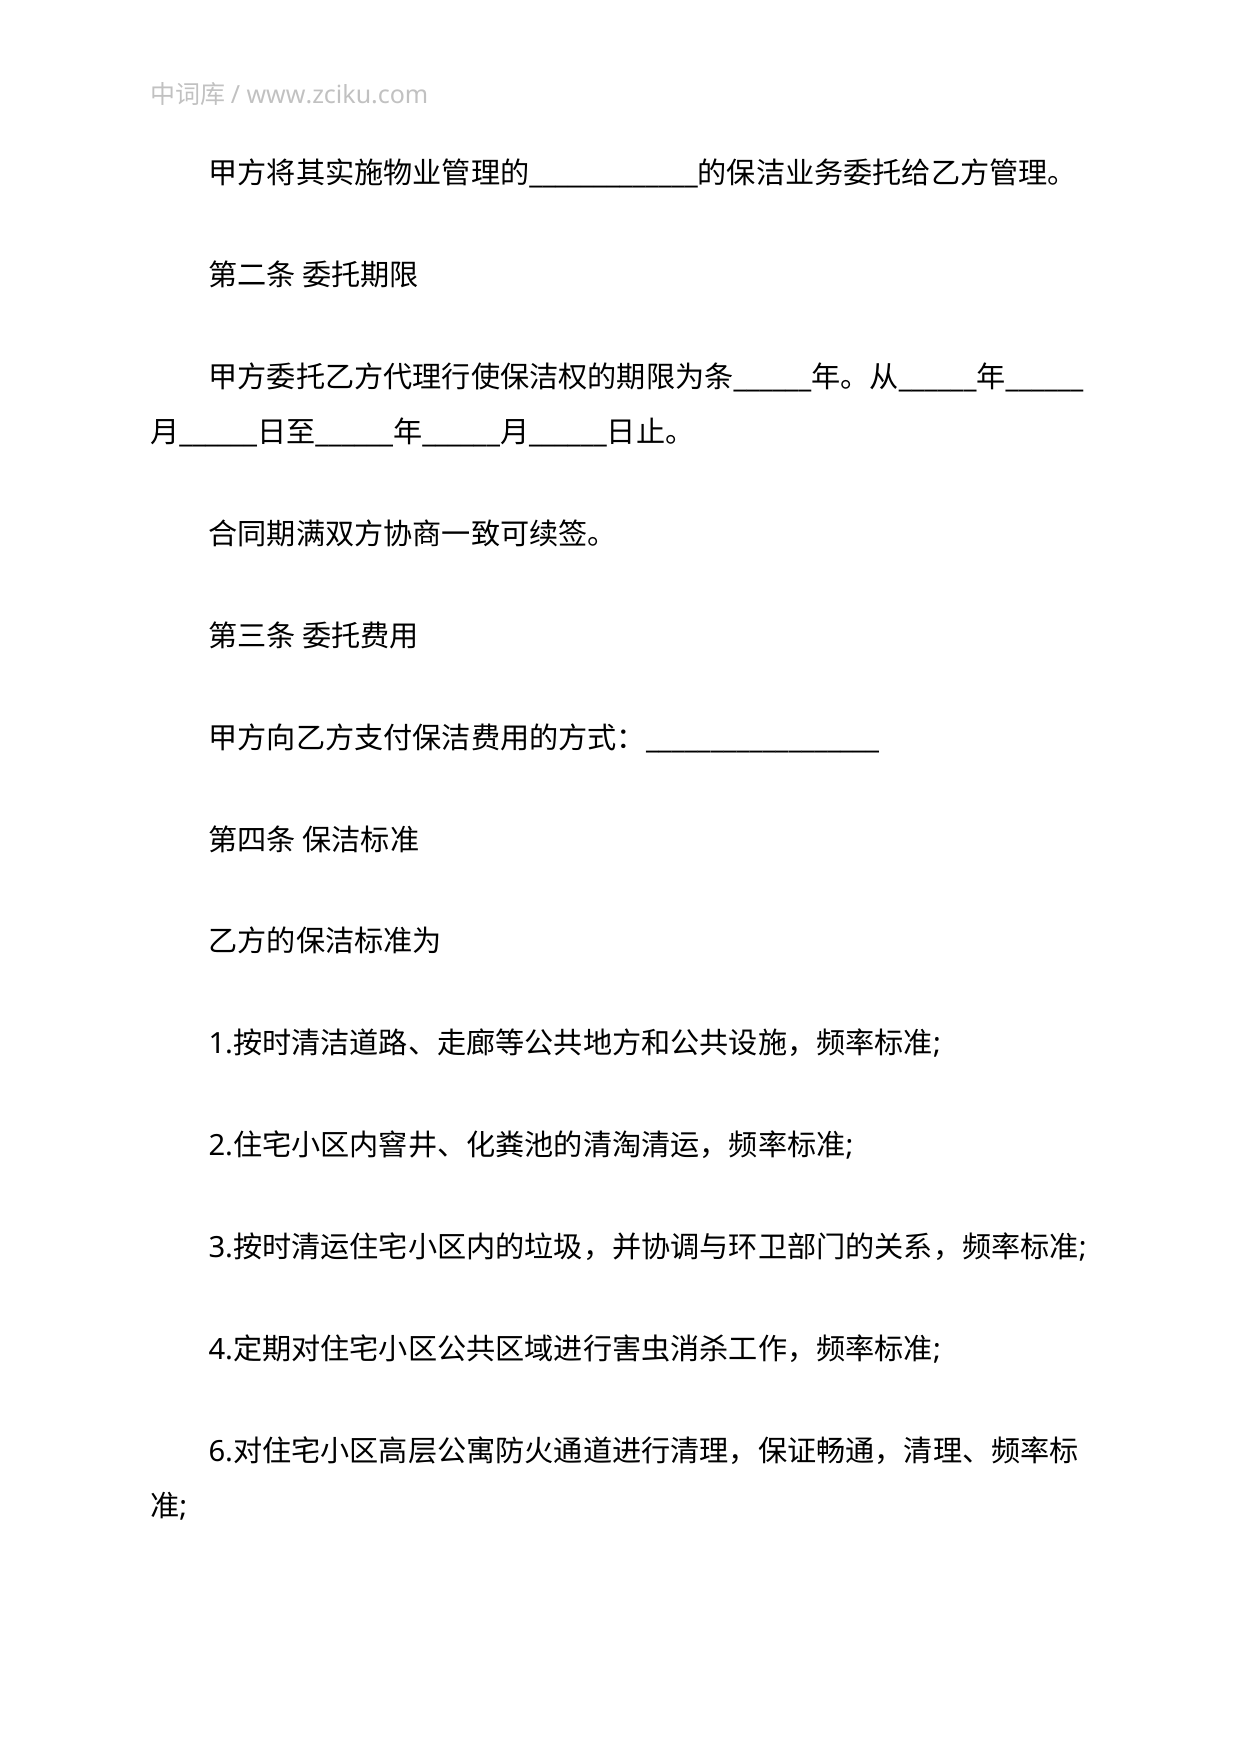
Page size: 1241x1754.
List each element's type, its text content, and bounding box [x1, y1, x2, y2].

text 合同期满双方协商一致可续签。 [150, 511, 1090, 553]
text 3.按时清运住宅小区内的垃圾，并协调与环卫部门的关系，频率标准; [150, 1224, 1090, 1266]
text 2.住宅小区内窨井、化粪池的清淘清运，频率标准; [150, 1122, 1090, 1164]
text 4.定期对住宅小区公共区域进行害虫消杀工作，频率标准; [150, 1326, 1090, 1368]
text 第二条 委托期限 [150, 252, 1090, 294]
text 第三条 委托费用 [150, 612, 1090, 655]
text 第四条 保洁标准 [150, 816, 1090, 858]
text 乙方的保洁标准为 [150, 918, 1090, 960]
text 甲方委托乙方代理行使保洁权的期限为条______年。从______年______月______日至______年______月______日止。 [150, 354, 1090, 451]
text 1.按时清洁道路、走廊等公共地方和公共设施，频率标准; [150, 1020, 1090, 1062]
text 甲方向乙方支付保洁费用的方式：__________________ [150, 714, 1090, 757]
text 甲方将其实施物业管理的_____________的保洁业务委托给乙方管理。 [150, 150, 1090, 192]
text 6.对住宅小区高层公寓防火通道进行清理，保证畅通，清理、频率标准; [150, 1428, 1090, 1525]
